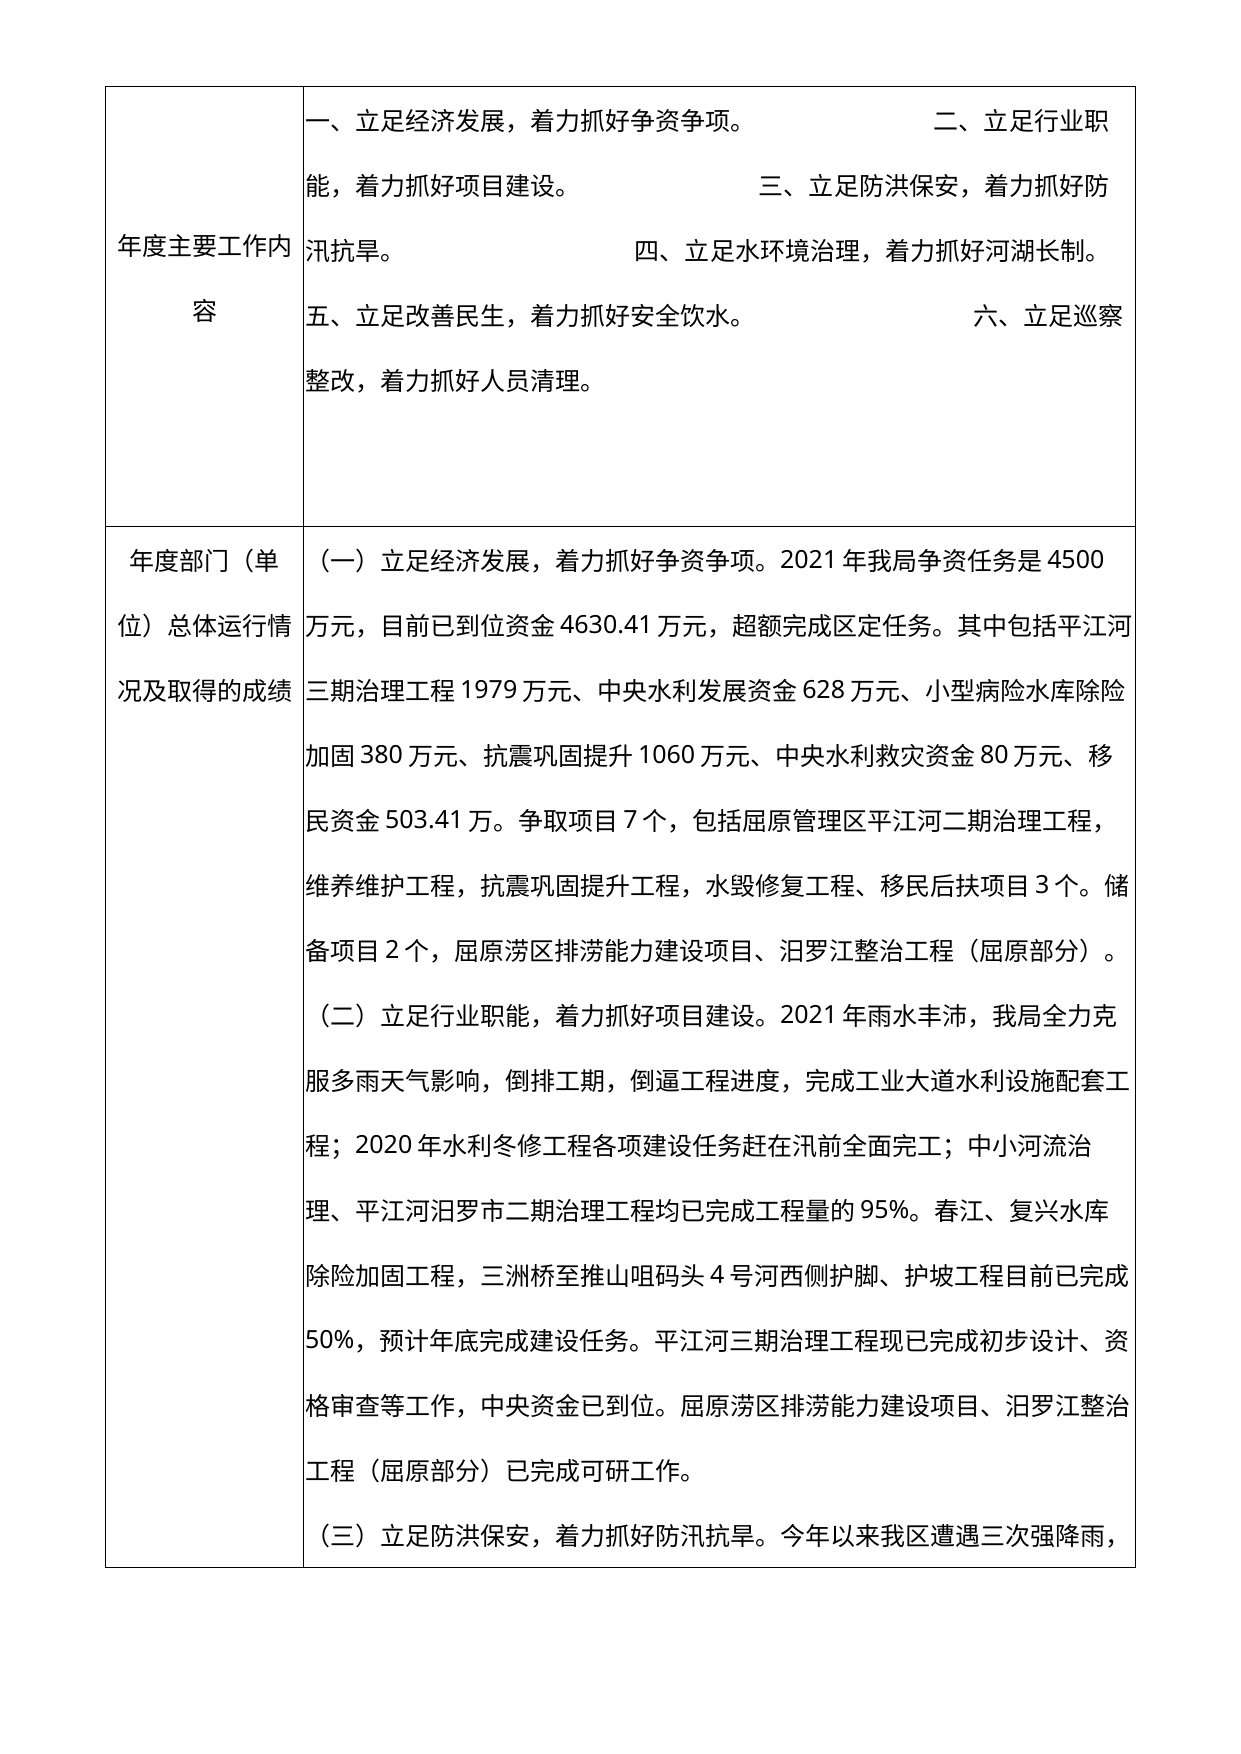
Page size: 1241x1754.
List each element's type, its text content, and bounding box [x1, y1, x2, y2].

table_cell 一、立足经济发展，着力抓好争资争项。 二、立足行业职能，着力抓好项目建设。 三、立足防洪保安，着力抓好防汛抗旱。 四、立足水环境治理，着力抓好河湖长制。 五、立足改善民生，着力抓好安全饮水。 六、立足巡察整改，着力抓好人员清理。 [304, 87, 1135, 526]
table_cell 年度主要工作内容 [106, 87, 303, 526]
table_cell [106, 527, 303, 1567]
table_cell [304, 527, 1135, 1567]
